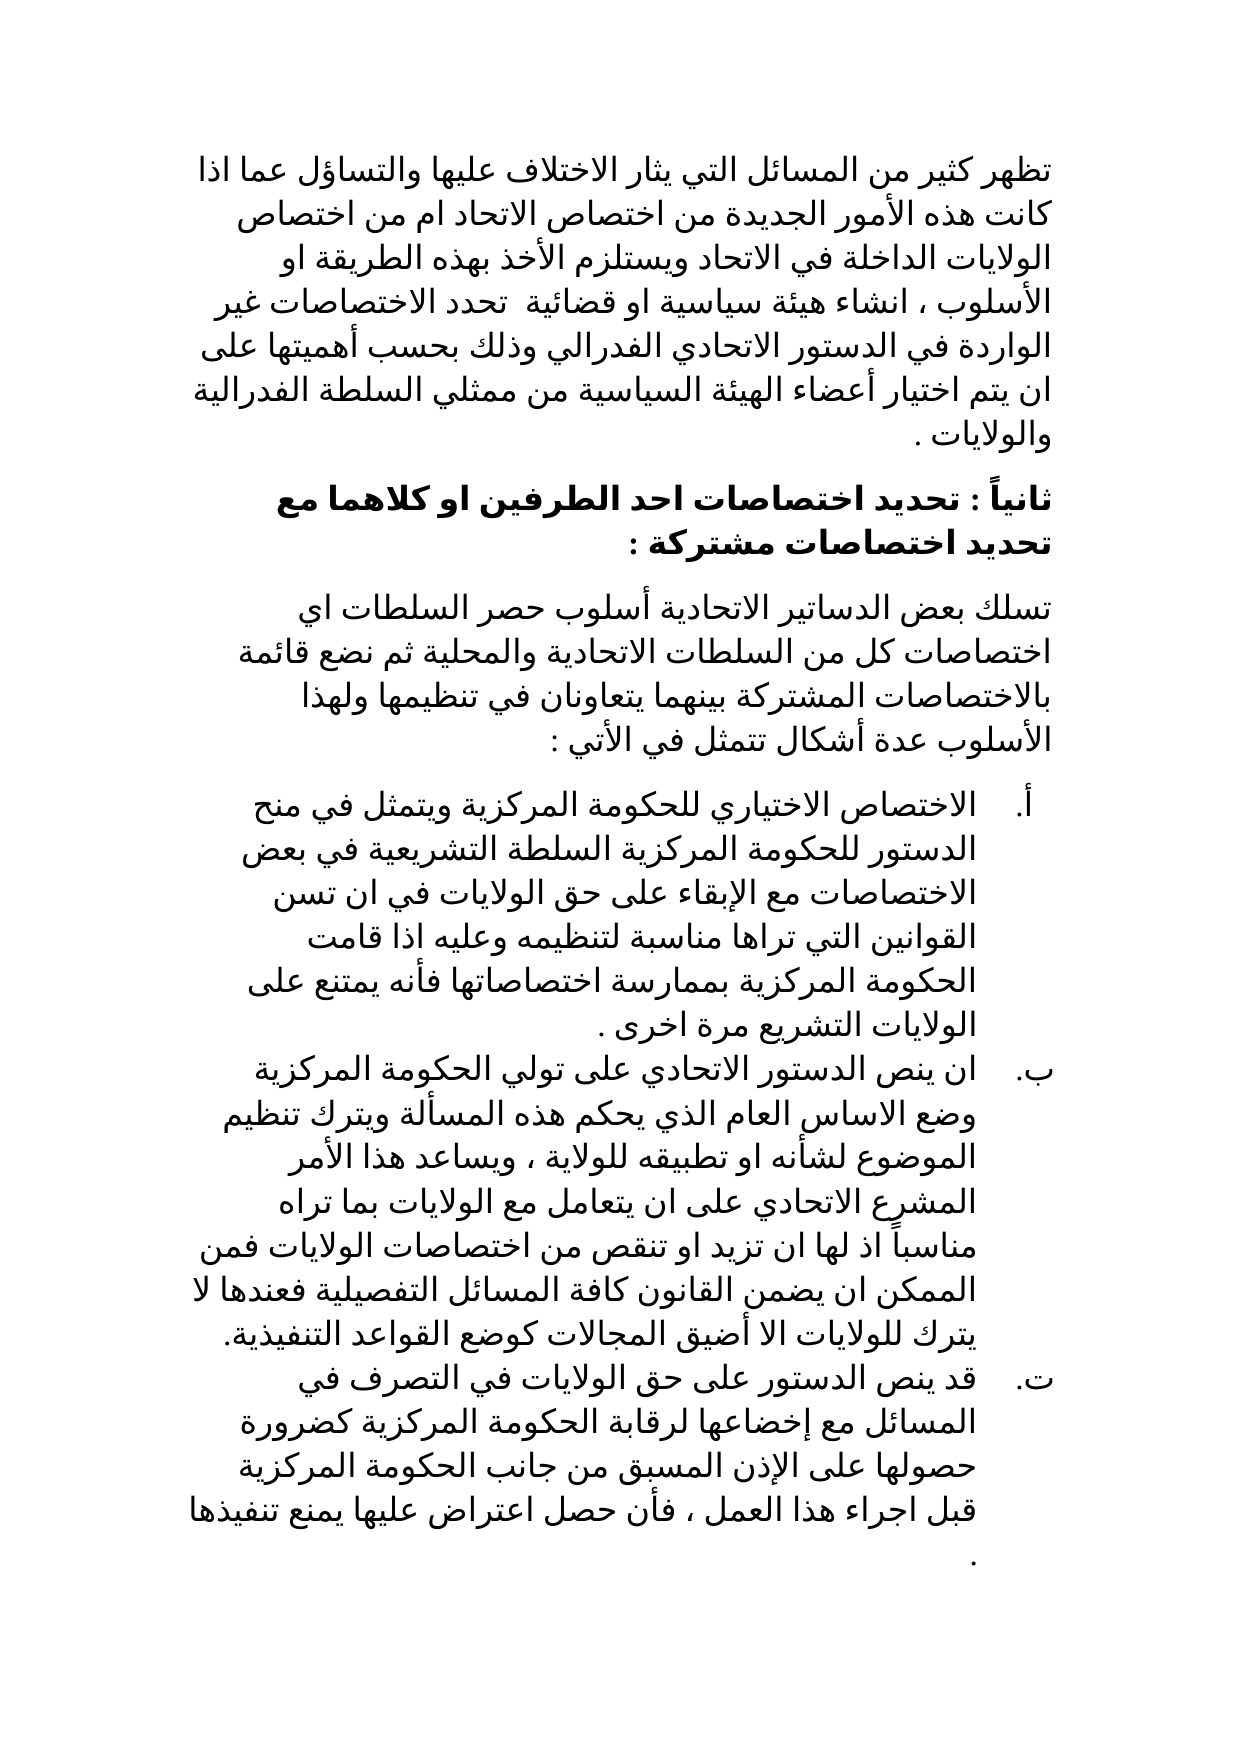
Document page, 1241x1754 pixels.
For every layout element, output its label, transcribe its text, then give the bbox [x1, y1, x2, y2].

text تسلك بعض الدساتير الاتحادية أسلوب حصر السلطات اي اختصاصات كل من السلطات الاتحادية والمحلية ثم نضع قائمة بالاختصاصات المشتركة بينهما يتعاونان في تنظيمها ولهذا الأسلوب عدة أشكال تتمثل في الأتي : [187, 588, 1053, 759]
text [187, 150, 1053, 453]
list ان ينص الدستور الاتحادي على تولي الحكومة المركزية وضع الاساس العام الذي يحكم هذه المسألة ويترك تنظيم الموضوع لشأنه او تطبيقه للولاية ، ويساعد هذا الأمر المشرع الاتحادي على ان يتعامل مع الولايات بما تراه مناسباً اذ لها ان تزيد او تنقص من اختصاصات الولايات فمن الممكن ان يضمن القانون كافة المسائل التفصيلية فعندها لا يترك للولايات الا أضيق المجالات كوضع القواعد التنفيذية. [187, 1050, 1015, 1352]
list قد ينص الدستور على حق الولايات في التصرف في المسائل مع إخضاعها لرقابة الحكومة المركزية كضرورة حصولها على الإذن المسبق من جانب الحكومة المركزية قبل اجراء هذا العمل ، فأن حصل اعتراض عليها يمنع تنفيذها . [187, 1358, 1015, 1573]
text ثانياً : تحديد اختصاصات احد الطرفين او كلاهما مع تحديد اختصاصات مشتركة : [187, 479, 1053, 562]
list الاختصاص الاختياري للحكومة المركزية ويتمثل في منح الدستور للحكومة المركزية السلطة التشريعية في بعض الاختصاصات مع الإبقاء على حق الولايات في ان تسن القوانين التي تراها مناسبة لتنظيمه وعليه اذا قامت الحكومة المركزية بممارسة اختصاصاتها فأنه يمتنع على الولايات التشريع مرة اخرى . [187, 785, 1015, 1044]
